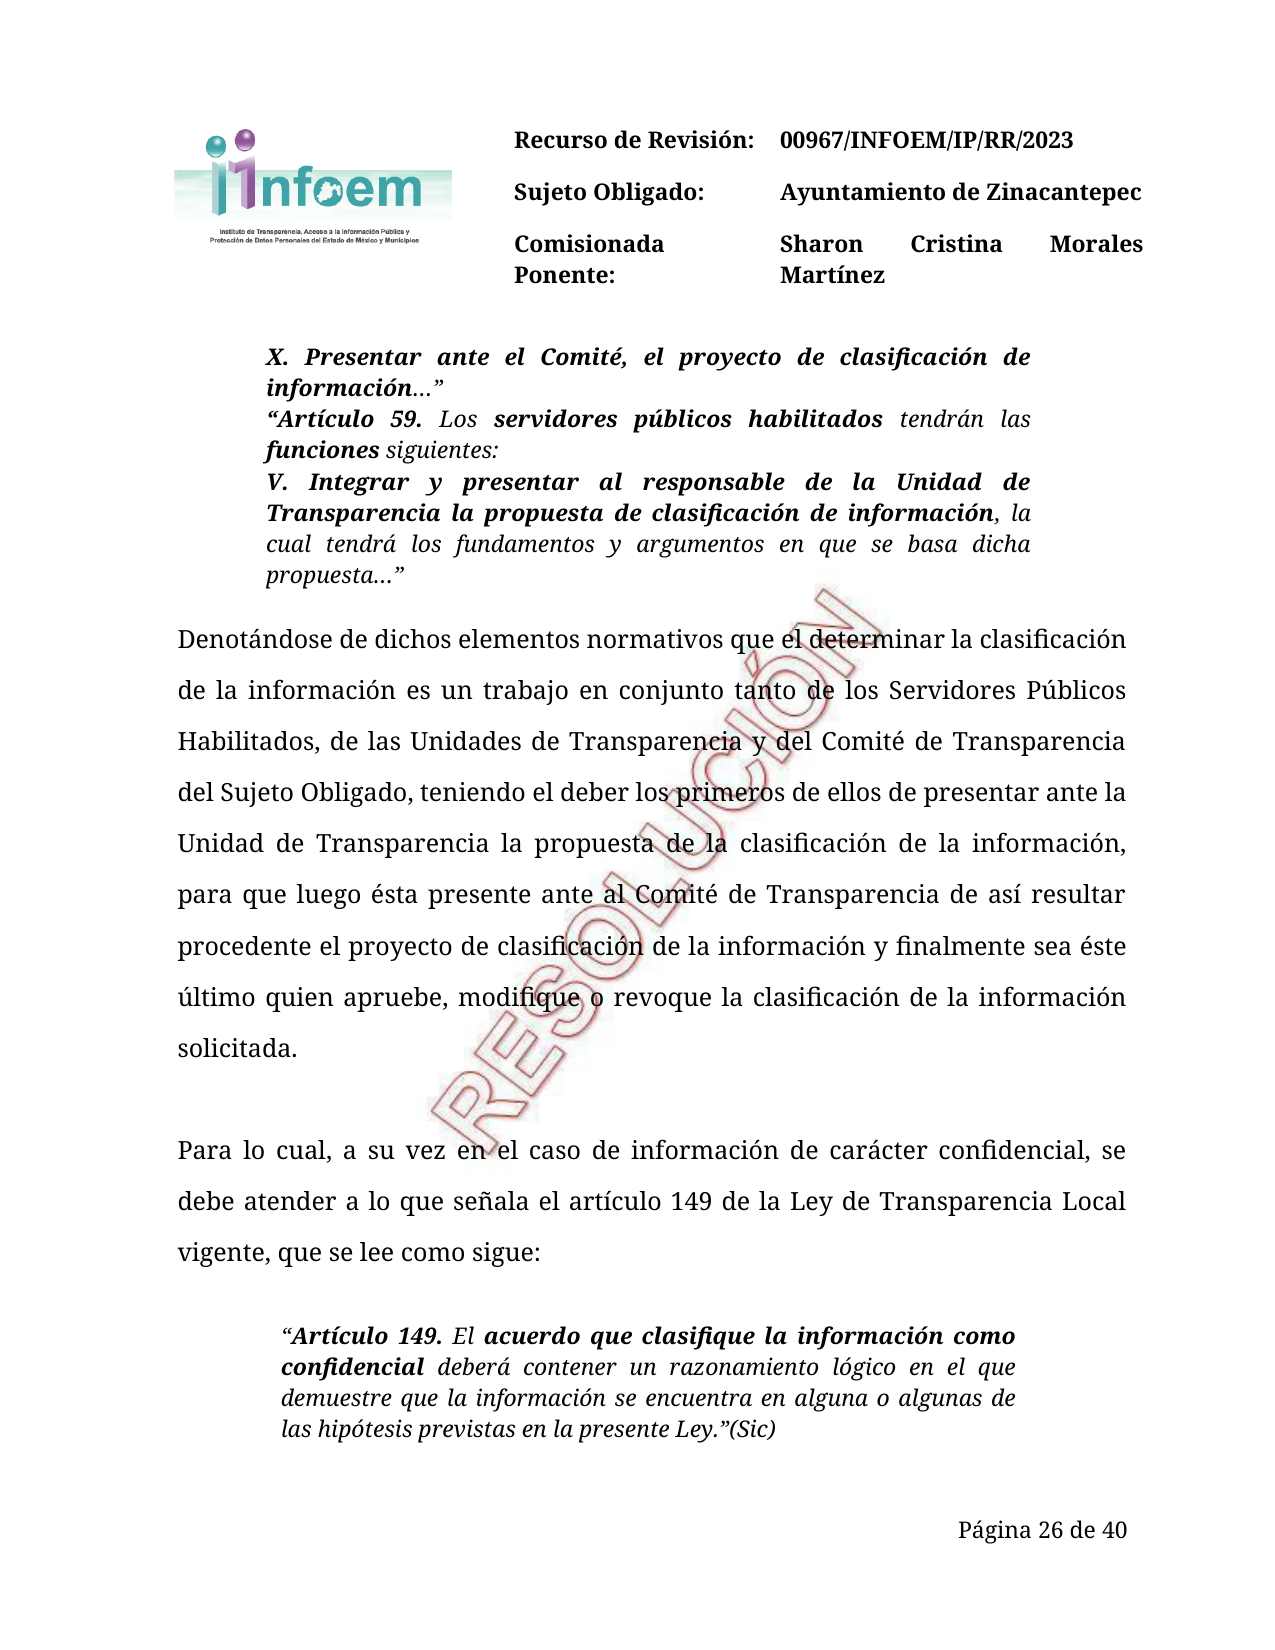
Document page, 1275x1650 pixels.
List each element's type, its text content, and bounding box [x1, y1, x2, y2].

text X. Presentar ante el Comité, el proyecto de clasificación de información…” [266, 341, 1034, 403]
text “Artículo 149. El acuerdo que clasifique la información como confidencial deberá contener un razonamiento lógico en el que demuestre que la información se encuentra en alguna o algunas de las hipótesis previstas en la presente Ley.”(Sic) [281, 1319, 1019, 1444]
picture [89, 123, 1215, 1650]
text Denotándose de dichos elementos normativos que el determinar la clasificación de la información es un trabajo en conjunto tanto de los Servidores Públicos Habilitados, de las Unidades de Transparencia y del Comité de Transparencia del Sujeto Obligado, teniendo el deber los primeros de ellos de presentar ante la Unidad de Transparencia la propuesta de la clasificación de la información, para que luego ésta presente ante al Comité de Transparencia de así resultar procedente el proyecto de clasificación de la información y finalmente sea éste último quien apruebe, modifique o revoque la clasificación de la información solicitada. [177, 622, 1127, 1064]
text “Artículo 59. Los servidores públicos habilitados tendrán las funciones siguientes: [266, 403, 1034, 466]
text Para lo cual, a su vez en el caso de información de carácter confidencial, se debe atender a lo que señala el artículo 149 de la Ley de Transparencia Local vigente, que se lee como sigue: [177, 1132, 1127, 1268]
text V. Integrar y presentar al responsable de la Unidad de Transparencia la propuesta de clasificación de información, la cual tendrá los fundamentos y argumentos en que se basa dicha propuesta…” [266, 466, 1034, 591]
